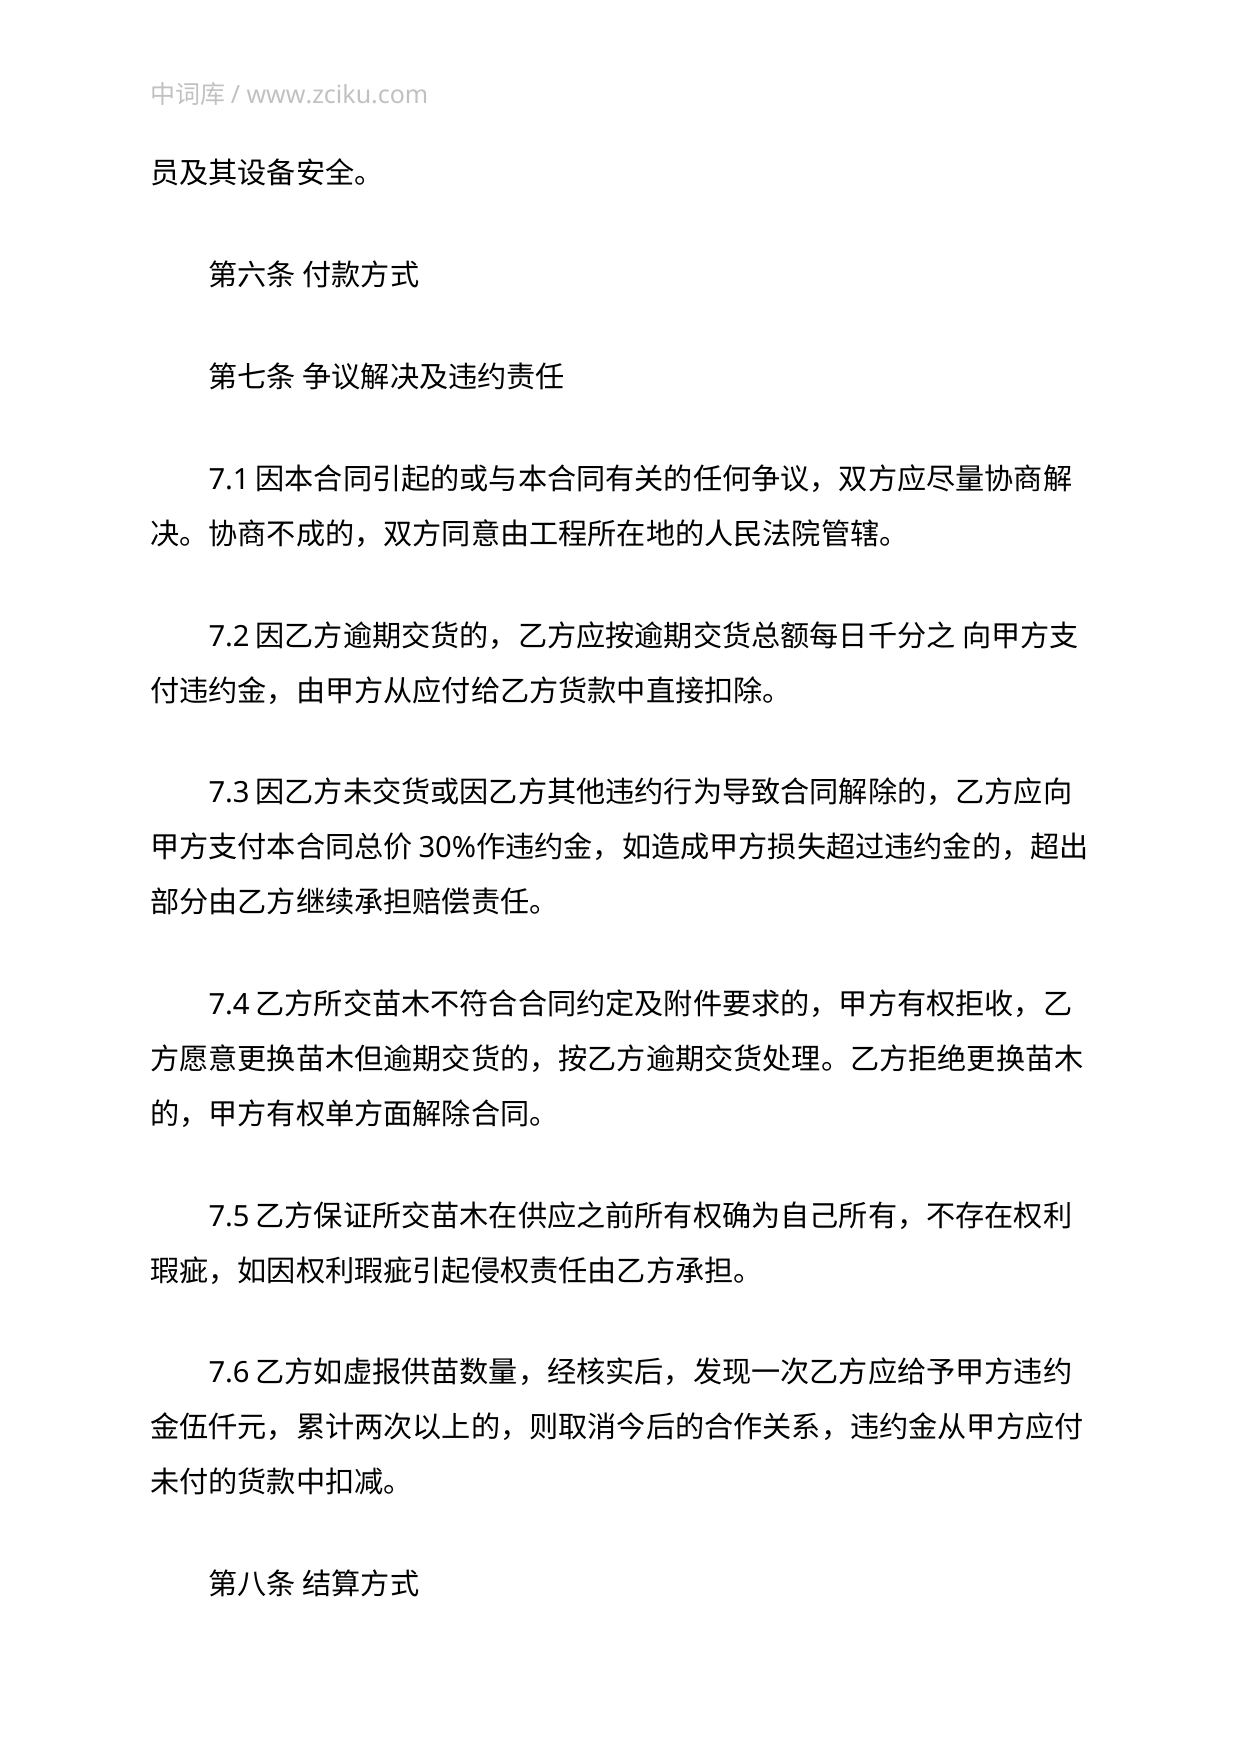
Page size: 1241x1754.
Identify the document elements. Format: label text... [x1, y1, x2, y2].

text 7.2因乙方逾期交货的，乙方应按逾期交货总额每日千分之 向甲方支付违约金，由甲方从应付给乙方货款中直接扣除。 [150, 612, 1090, 709]
text 7.5乙方保证所交苗木在供应之前所有权确为自己所有，不存在权利瑕疵，如因权利瑕疵引起侵权责任由乙方承担。 [150, 1192, 1090, 1289]
text 第七条 争议解决及违约责任 [150, 353, 1090, 396]
text 7.3因乙方未交货或因乙方其他违约行为导致合同解除的，乙方应向甲方支付本合同总价30%作违约金，如造成甲方损失超过违约金的，超出部分由乙方继续承担赔偿责任。 [150, 769, 1090, 921]
text 7.1因本合同引起的或与本合同有关的任何争议，双方应尽量协商解决。协商不成的，双方同意由工程所在地的人民法院管辖。 [150, 455, 1090, 553]
text 第六条 付款方式 [150, 252, 1090, 294]
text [150, 150, 1090, 192]
text 7.4乙方所交苗木不符合合同约定及附件要求的，甲方有权拒收，乙方愿意更换苗木但逾期交货的，按乙方逾期交货处理。乙方拒绝更换苗木的，甲方有权单方面解除合同。 [150, 981, 1090, 1133]
text 7.6乙方如虚报供苗数量，经核实后，发现一次乙方应给予甲方违约金伍仟元，累计两次以上的，则取消今后的合作关系，违约金从甲方应付未付的货款中扣减。 [150, 1349, 1090, 1501]
text 第八条 结算方式 [150, 1561, 1090, 1603]
